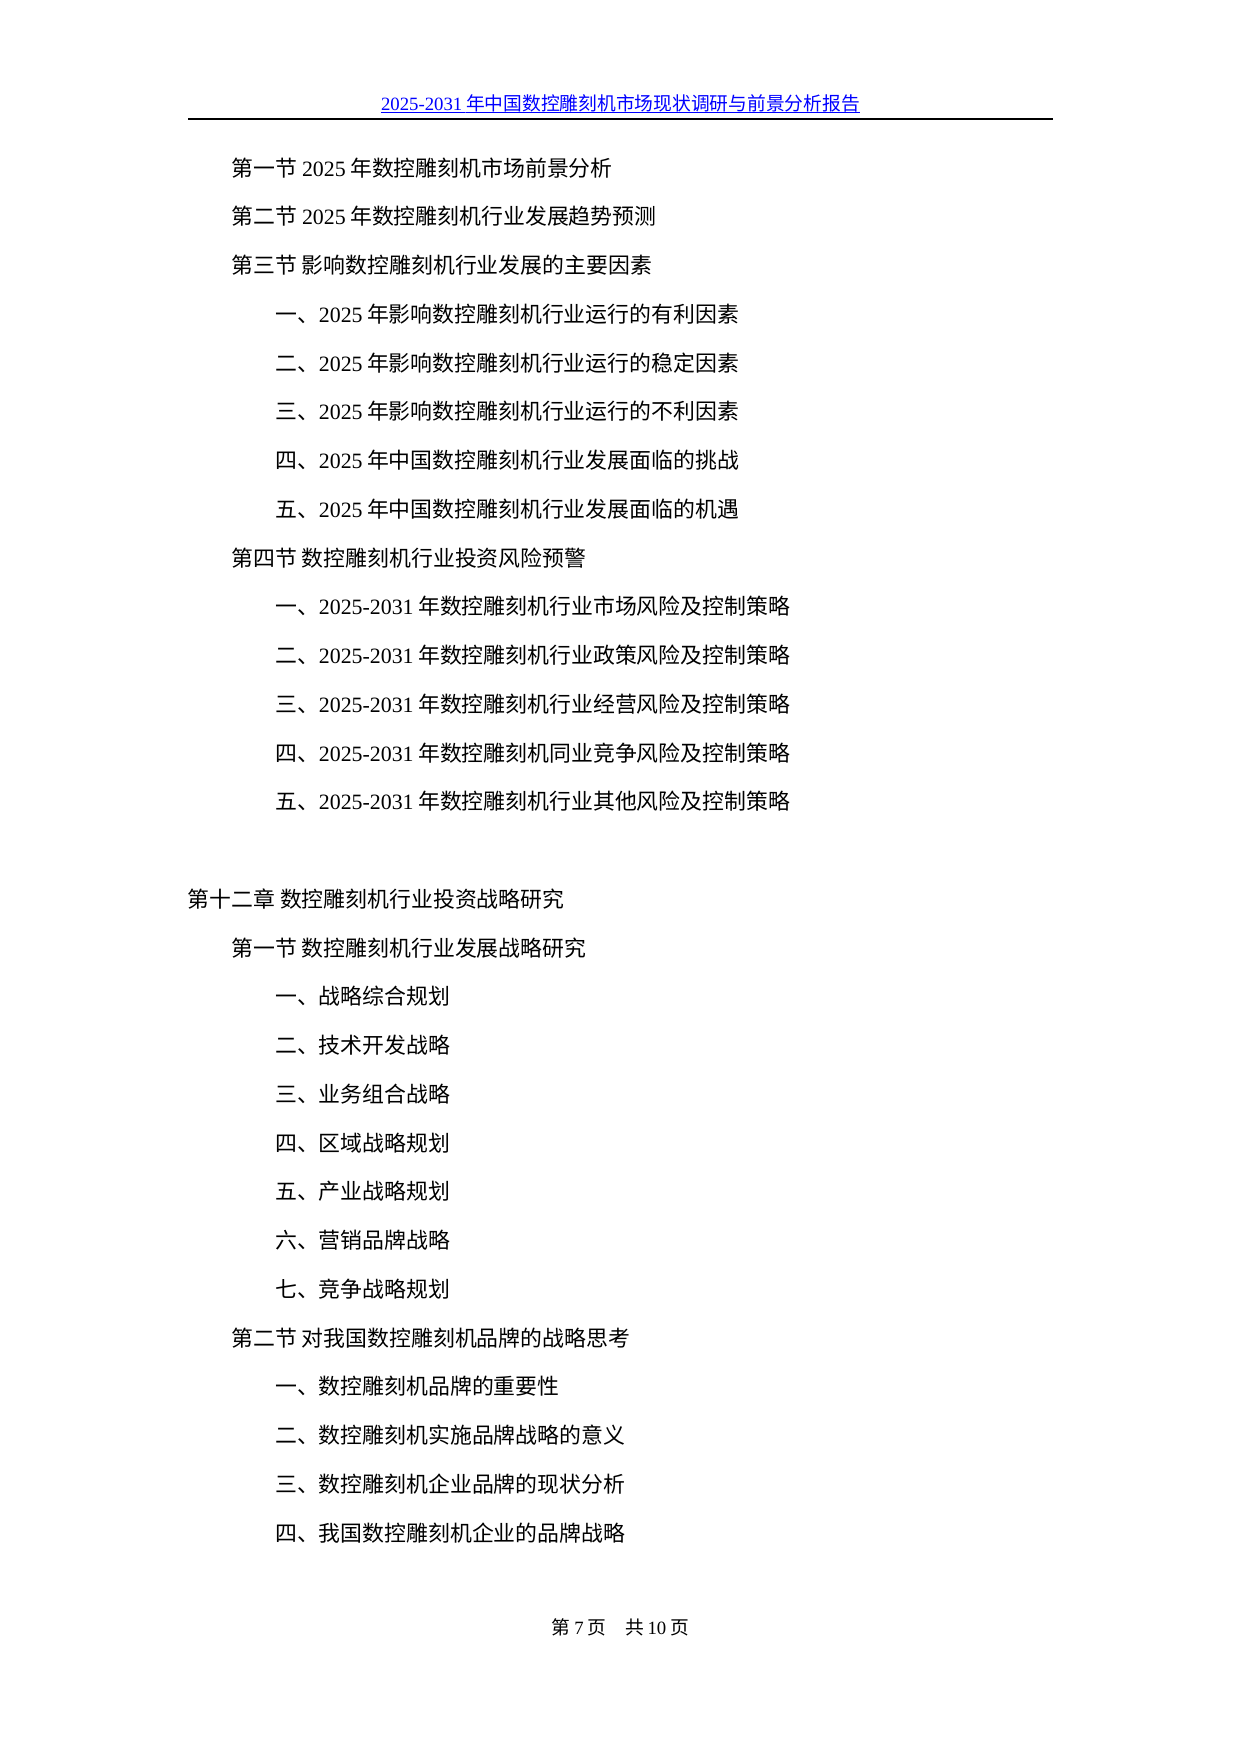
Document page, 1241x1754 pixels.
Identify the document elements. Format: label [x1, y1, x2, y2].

text [187, 150, 1053, 1548]
